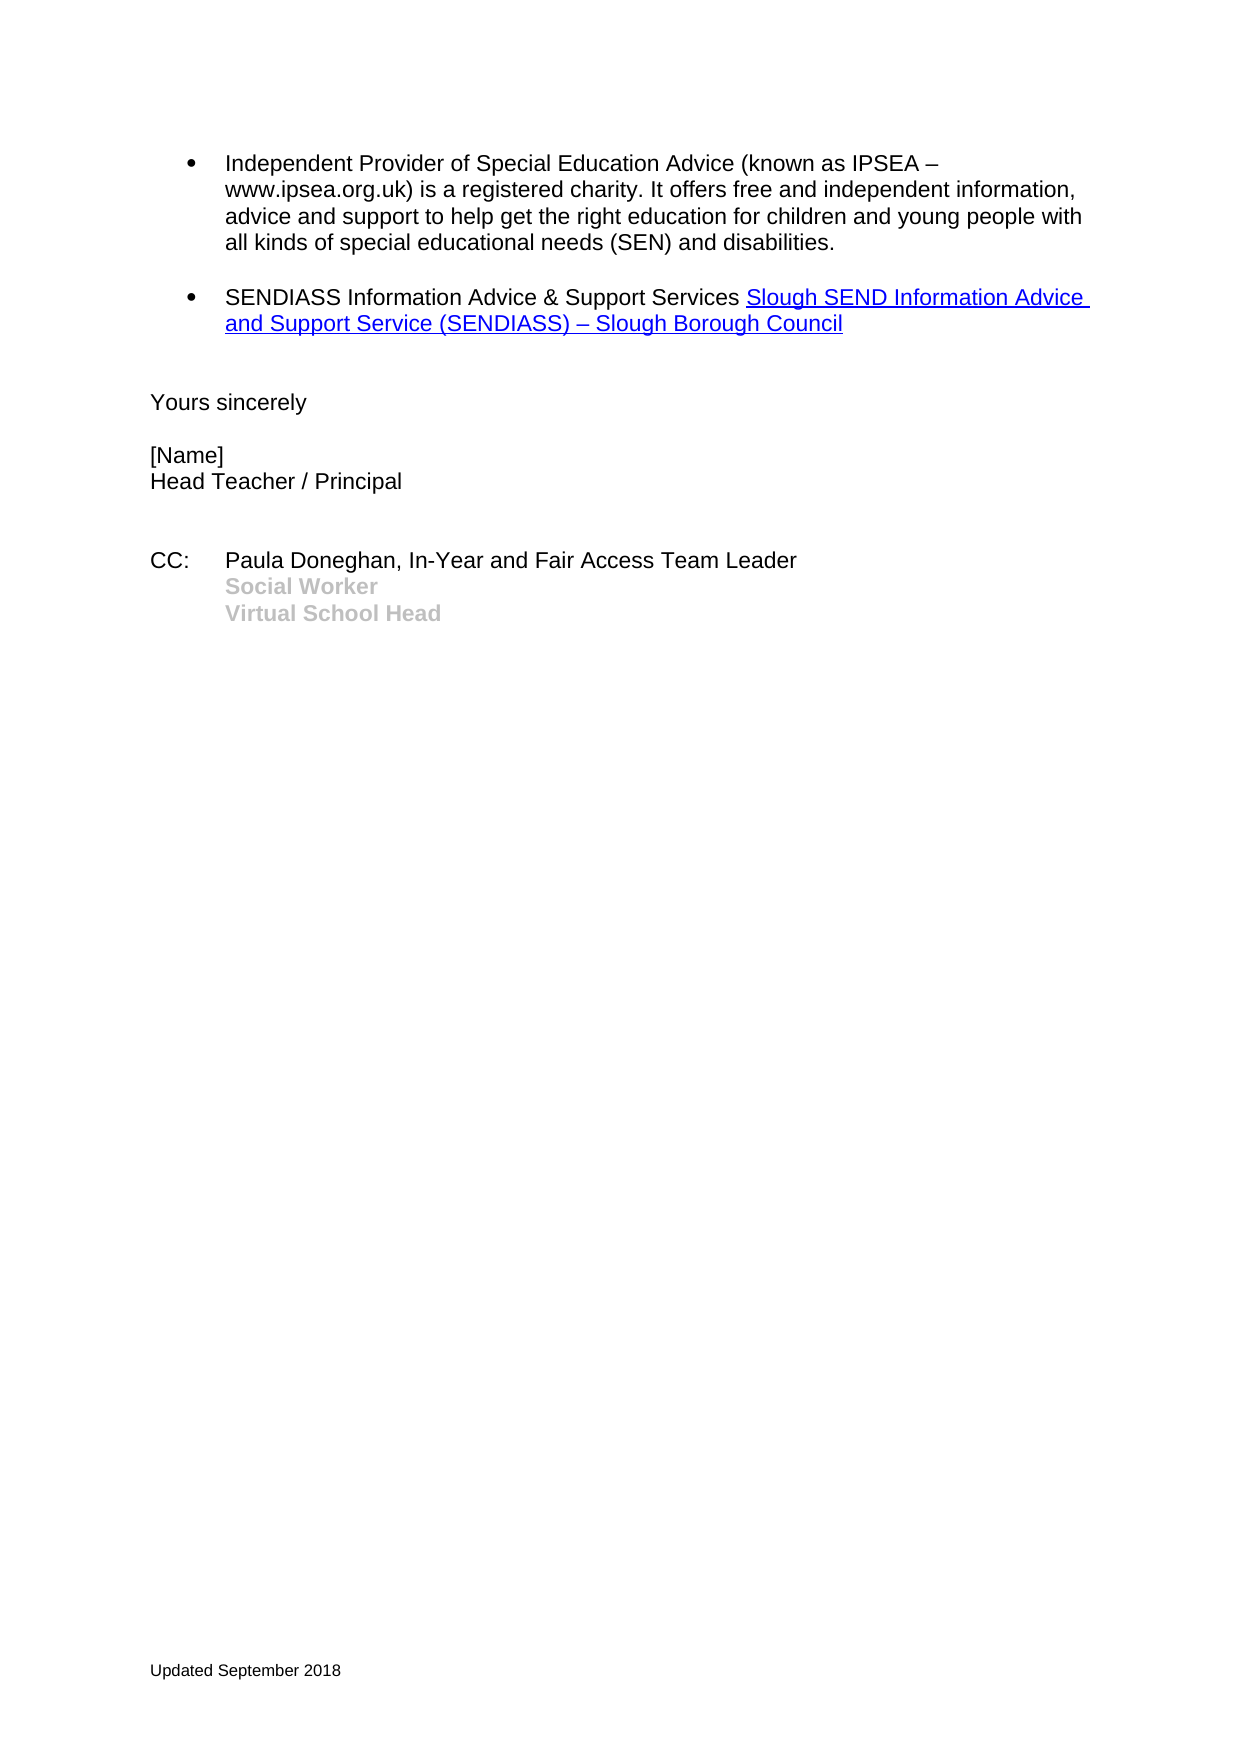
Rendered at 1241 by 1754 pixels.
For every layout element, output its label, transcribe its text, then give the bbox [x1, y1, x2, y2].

list Independent Provider of Special Education Advice (known as IPSEA – www.ipsea.org.uk) is a registered charity. It offers free and independent information, advice and support to help get the right education for children and young people with all kinds of special educational needs (SEN) and disabilities. [187, 150, 1090, 283]
text Head Teacher / Principal [150, 468, 1090, 494]
text Yours sincerely [150, 389, 1090, 415]
text Virtual School Head [150, 600, 1090, 626]
list SENDIASS Information Advice & Support Services Slough SEND Information Advice and Support Service (SENDIASS) – Slough Borough Council [187, 283, 1090, 336]
text [Name] [150, 442, 1090, 468]
text Social Worker [150, 573, 1090, 600]
text CC: Paula Doneghan, In-Year and Fair Access Team Leader [150, 547, 1090, 573]
